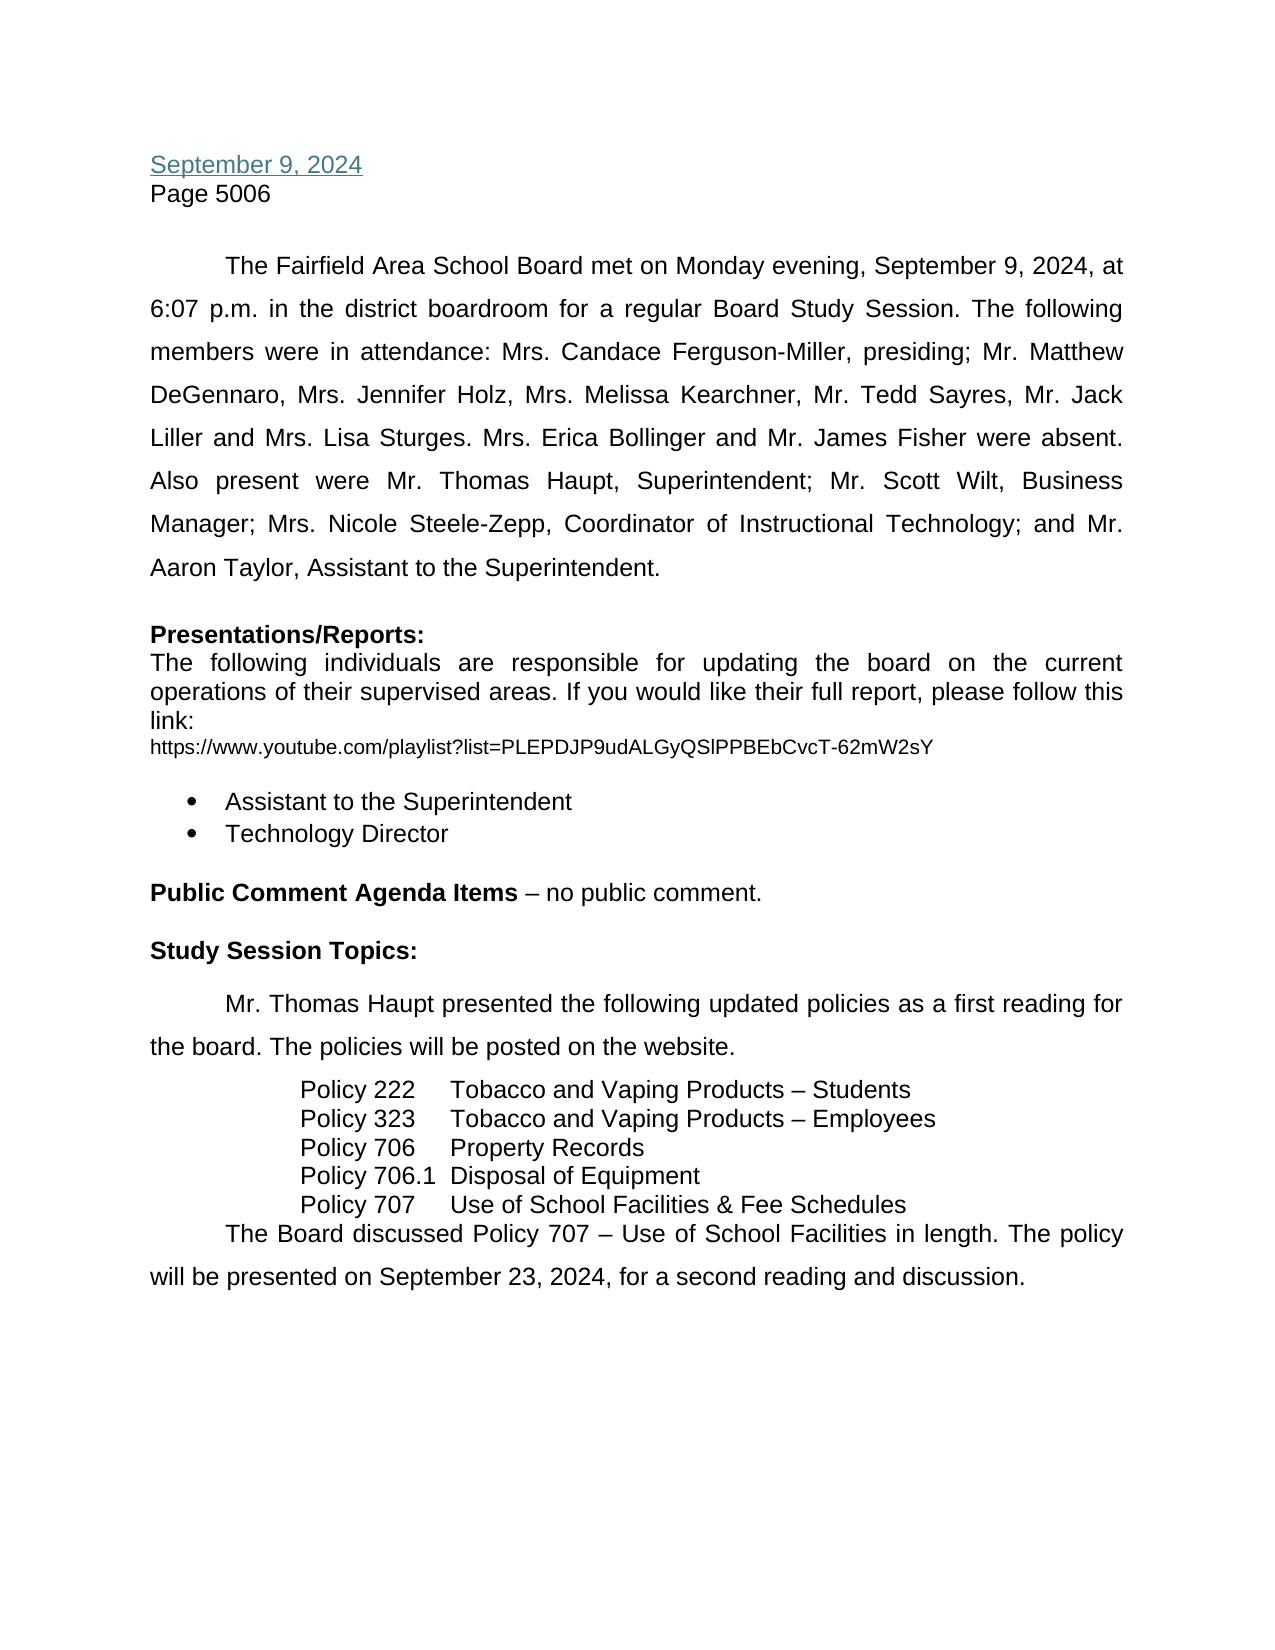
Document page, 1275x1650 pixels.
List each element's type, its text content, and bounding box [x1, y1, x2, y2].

text Page 5006 [150, 179, 1125, 207]
text Study Session Topics: [150, 936, 1125, 965]
text Mr. Thomas Haupt presented the following updated policies as a first reading for the board. The policies will be posted on the website. [150, 989, 1125, 1061]
text September 9, 2024 [150, 150, 1125, 179]
text Policy 706 Property Records [150, 1132, 1125, 1161]
list Assistant to the Superintendent [187, 787, 1125, 816]
text The Fairfield Area School Board met on Monday evening, September 9, 2024, at 6:07 p.m. in the district boardroom for a regular Board Study Session. The following members were in attendance: Mrs. Candace Ferguson-Miller, presiding; Mr. Matthew DeGennaro, Mrs. Jennifer Holz, Mrs. Melissa Kearchner, Mr. Tedd Sayres, Mr. Jack Liller and Mrs. Lisa Sturges. Mrs. Erica Bollinger and Mr. James Fisher were absent. Also present were Mr. Thomas Haupt, Superintendent; Mr. Scott Wilt, Business Manager; Mrs. Nicole Steele-Zepp, Coordinator of Instructional Technology; and Mr. Aaron Taylor, Assistant to the Superintendent. [150, 251, 1125, 581]
text Public Comment Agenda Items – no public comment. [150, 878, 1125, 907]
text Policy 706.1 Disposal of Equipment [150, 1161, 1125, 1190]
text https://www.youtube.com/playlist?list=PLEPDJP9udALGyQSlPPBEbCvcT-62mW2sY [150, 735, 1125, 759]
text Policy 323 Tobacco and Vaping Products – Employees [150, 1104, 1125, 1132]
text The Board discussed Policy 707 – Use of School Facilities in length. The policy will be presented on September 23, 2024, for a second reading and discussion. [150, 1219, 1125, 1291]
text Policy 222 Tobacco and Vaping Products – Students [150, 1075, 1125, 1104]
text Presentations/Reports: [150, 620, 1125, 648]
text The following individuals are responsible for updating the board on the current operations of their supervised areas. If you would like their full report, please follow this link: [150, 648, 1125, 735]
list Technology Director [187, 818, 1125, 847]
text Policy 707 Use of School Facilities & Fee Schedules [150, 1190, 1125, 1219]
